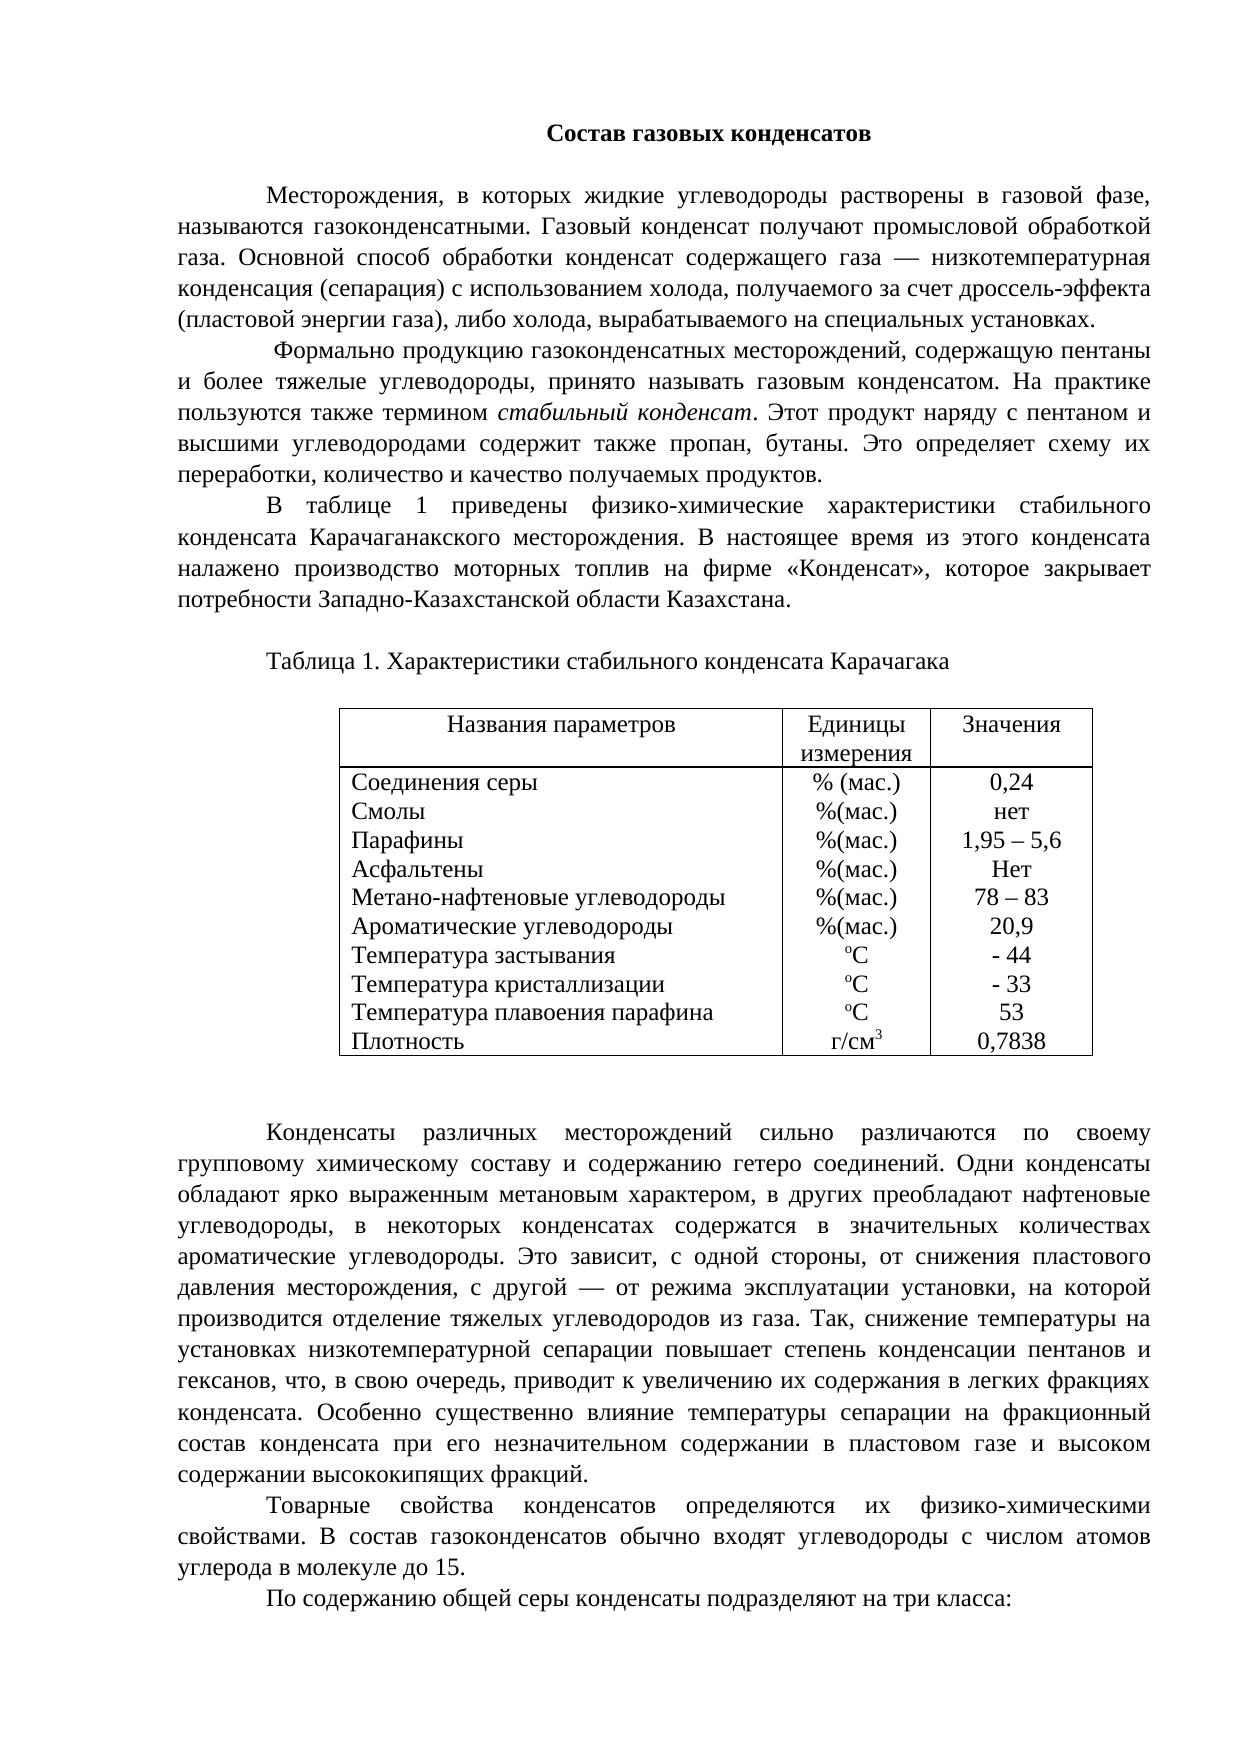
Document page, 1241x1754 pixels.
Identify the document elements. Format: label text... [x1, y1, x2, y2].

table_header Значения [931, 709, 1092, 766]
text Состав газовых конденсатов [177, 118, 1152, 147]
table_cell % (мас.) %(мас.) %(мас.) %(мас.) %(мас.) %(мас.) оС оС оС г/см3 [783, 768, 930, 1055]
text Таблица 1. Характеристики стабильного конденсата Карачагака [177, 646, 1152, 674]
table_header Единицы измерения [783, 709, 930, 766]
table_header Названия параметров [340, 709, 782, 766]
text Товарные свойства конденсатов определяются их физико-химическими свойствами. В состав газоконденсатов обычно входят углеводороды с числом атомов углерода в молекуле до 15. [177, 1490, 1152, 1581]
text Месторождения, в которых жидкие углеводороды растворены в газовой фазе, называются газоконденсатными. Газовый конденсат получают промысловой обработкой газа. Основной способ обработки конденсат содержащего газа — низкотемпературная конденсация (сепарация) с использованием холода, получаемого за счет дроссель-эффекта (пластовой энергии газа), либо холода, вырабатываемого на специальных установках. [177, 180, 1152, 333]
text По содержанию общей серы конденсаты подразделяют на три класса: [177, 1583, 1152, 1612]
text В таблице 1 приведены физико-химические характеристики стабильного конденсата Карачаганакского месторождения. В настоящее время из этого конденсата налажено производство моторных топлив на фирме «Конденсат», которое закрывает потребности Западно-Казахстанской области Казахстана. [177, 491, 1152, 612]
text Формально продукцию газоконденсатных месторождений, содержащую пентаны и более тяжелые углеводороды, принято называть газовым конденсатом. На практике пользуются также термином стабильный конденсат. Этот продукт наряду с пентаном и высшими углеводородами содержит также пропан, бутаны. Это определяет схему их переработки, количество и качество получаемых продуктов. [177, 335, 1152, 488]
table_cell 0,24 нет 1,95 – 5,6 Нет 78 – 83 20,9 - 44 - 33 53 0,7838 [931, 768, 1092, 1055]
text Конденсаты различных месторождений сильно различаются по своему групповому химическому составу и содержанию гетеро соединений. Одни конденсаты обладают ярко выраженным метановым характером, в других преобладают нафтеновые углеводороды, в некоторых конденсатах содержатся в значительных количествах ароматические углеводороды. Это зависит, с одной стороны, от снижения пластового давления месторождения, с другой — от режима эксплуатации установки, на которой производится отделение тяжелых углеводородов из газа. Так, снижение температуры на установках низкотемпературной сепарации повышает степень конденсации пентанов и гексанов, что, в свою очередь, приводит к увеличению их содержания в легких фракциях конденсата. Особенно существенно влияние температуры сепарации на фракционный состав конденсата при его незначительном содержании в пластовом газе и высоком содержании высококипящих фракций. [177, 1117, 1152, 1487]
table_cell Соединения серы Смолы Парафины Асфальтены Метано-нафтеновые углеводороды Ароматические углеводороды Температура застывания Температура кристаллизации Температура плавоения парафина Плотность [340, 768, 782, 1055]
